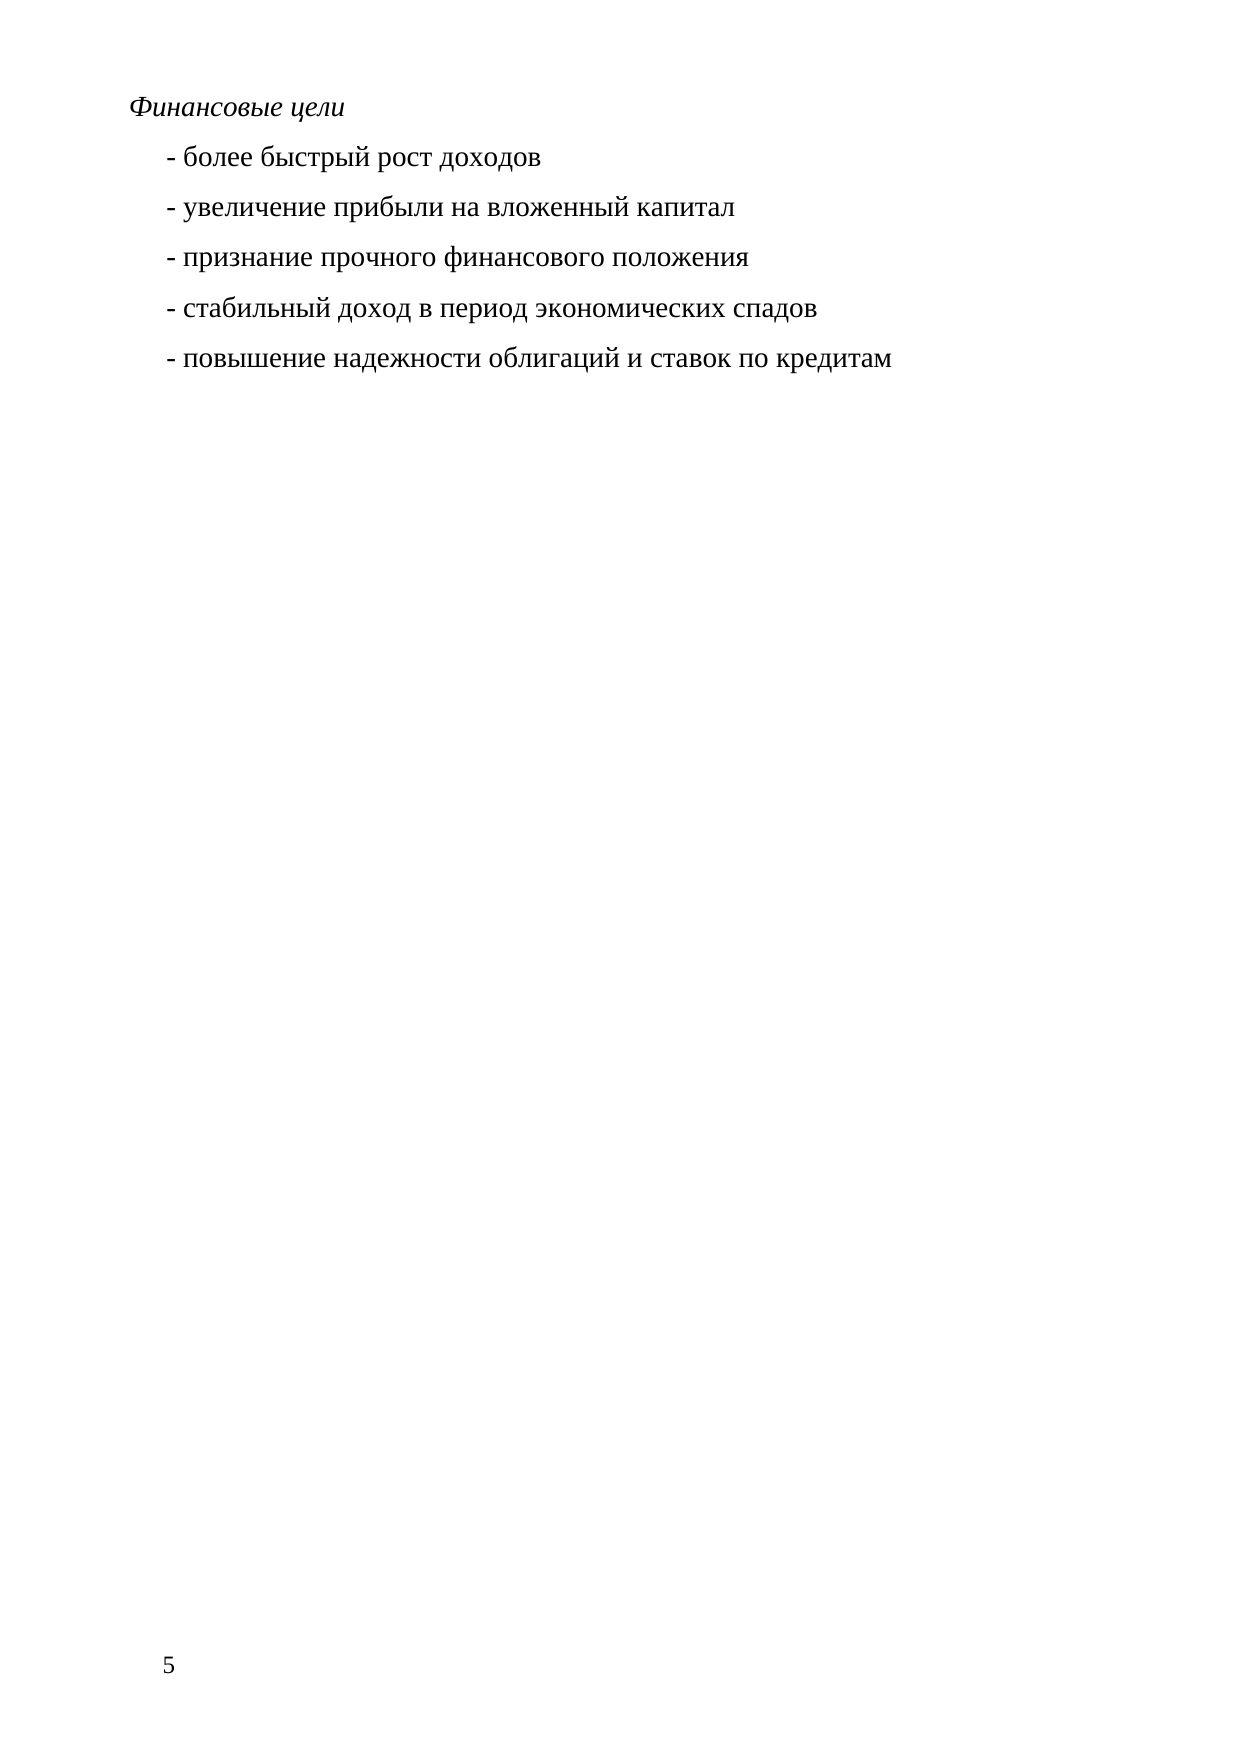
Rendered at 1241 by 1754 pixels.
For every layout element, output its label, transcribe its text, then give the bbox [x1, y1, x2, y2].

text Финансовые цели [128, 89, 1152, 122]
text - более быстрый рост доходов [166, 139, 1152, 172]
text - увеличение прибыли на вложенный капитал [166, 189, 1152, 223]
text - стабильный доход в период экономических спадов [166, 290, 1152, 323]
text - повышение надежности облигаций и ставок по кредитам [166, 340, 1152, 374]
text - признание прочного финансового положения [166, 239, 1152, 273]
